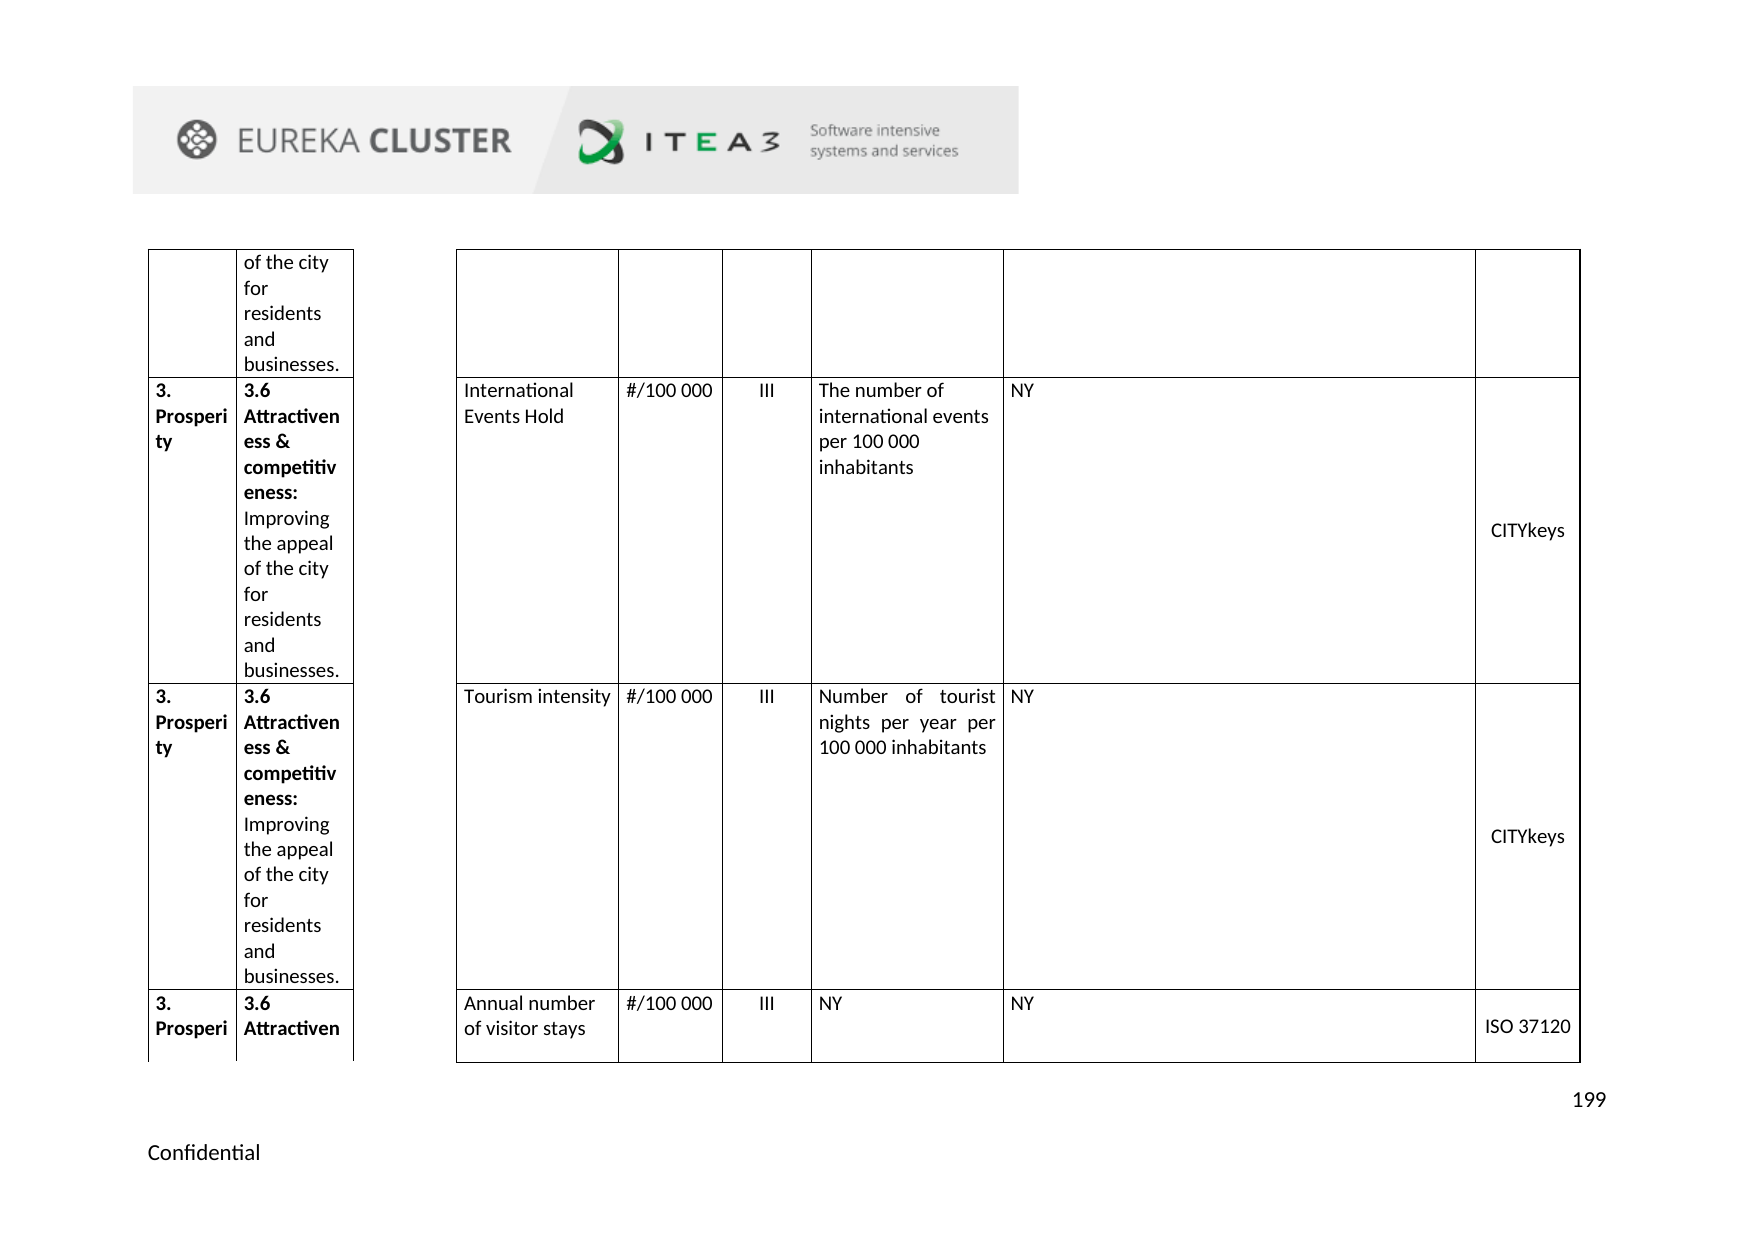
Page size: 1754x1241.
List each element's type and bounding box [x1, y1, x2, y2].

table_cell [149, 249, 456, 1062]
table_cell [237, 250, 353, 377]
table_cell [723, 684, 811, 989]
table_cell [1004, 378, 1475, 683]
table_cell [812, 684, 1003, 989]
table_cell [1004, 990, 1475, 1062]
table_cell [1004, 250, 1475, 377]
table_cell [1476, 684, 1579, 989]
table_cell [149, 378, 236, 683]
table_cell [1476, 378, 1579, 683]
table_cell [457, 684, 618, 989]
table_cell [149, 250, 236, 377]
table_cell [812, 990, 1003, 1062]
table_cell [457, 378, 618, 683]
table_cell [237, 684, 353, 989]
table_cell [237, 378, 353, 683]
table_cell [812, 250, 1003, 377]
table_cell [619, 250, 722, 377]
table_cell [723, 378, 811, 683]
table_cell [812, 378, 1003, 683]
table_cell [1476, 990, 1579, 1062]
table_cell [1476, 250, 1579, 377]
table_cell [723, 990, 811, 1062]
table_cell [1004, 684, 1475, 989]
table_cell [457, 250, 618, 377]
picture [132, 86, 1019, 194]
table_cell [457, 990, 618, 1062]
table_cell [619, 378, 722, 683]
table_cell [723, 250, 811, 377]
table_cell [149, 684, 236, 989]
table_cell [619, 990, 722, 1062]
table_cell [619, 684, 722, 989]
